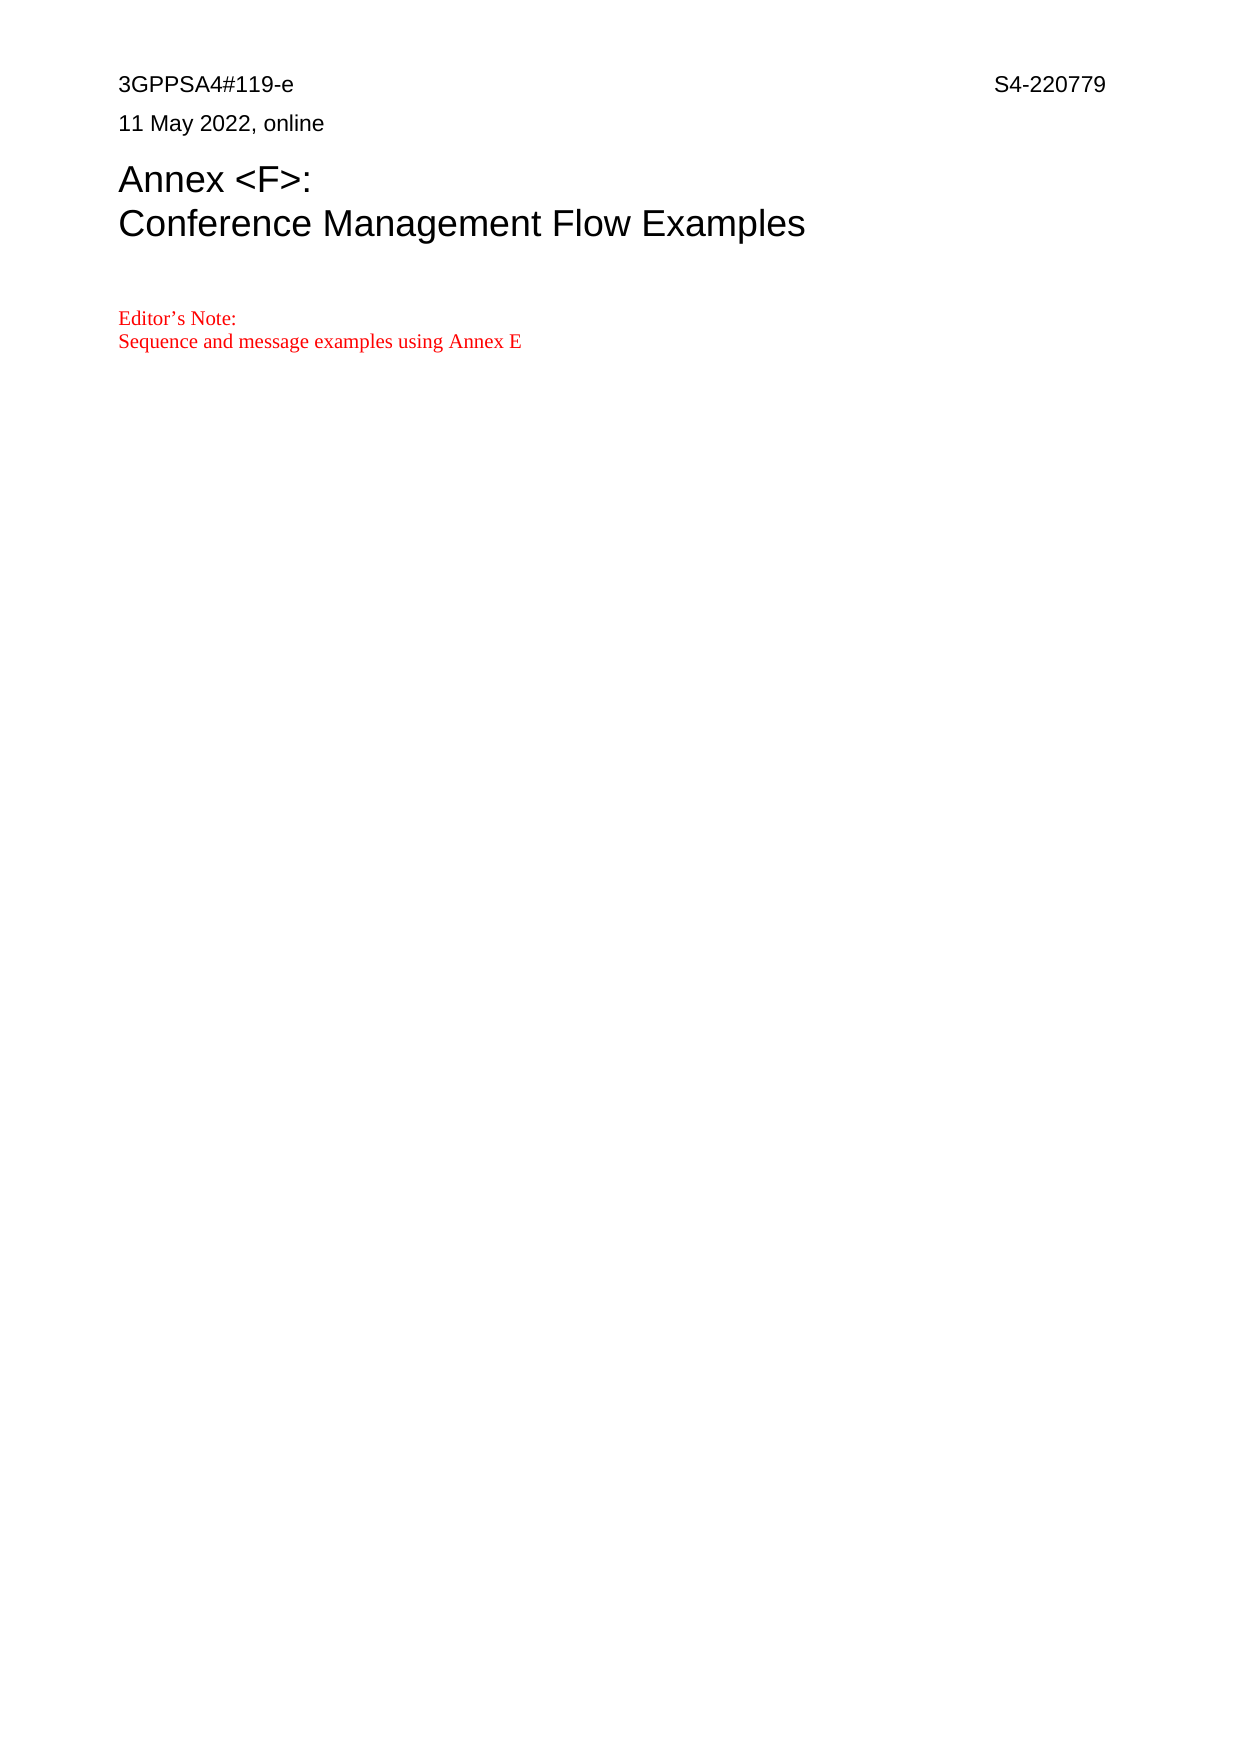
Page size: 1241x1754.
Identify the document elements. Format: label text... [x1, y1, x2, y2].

subtitle Annex <F>: Conference Management Flow Examples [118, 158, 1122, 244]
text Editor’s Note: Sequence and message examples using Annex E [118, 305, 1122, 353]
